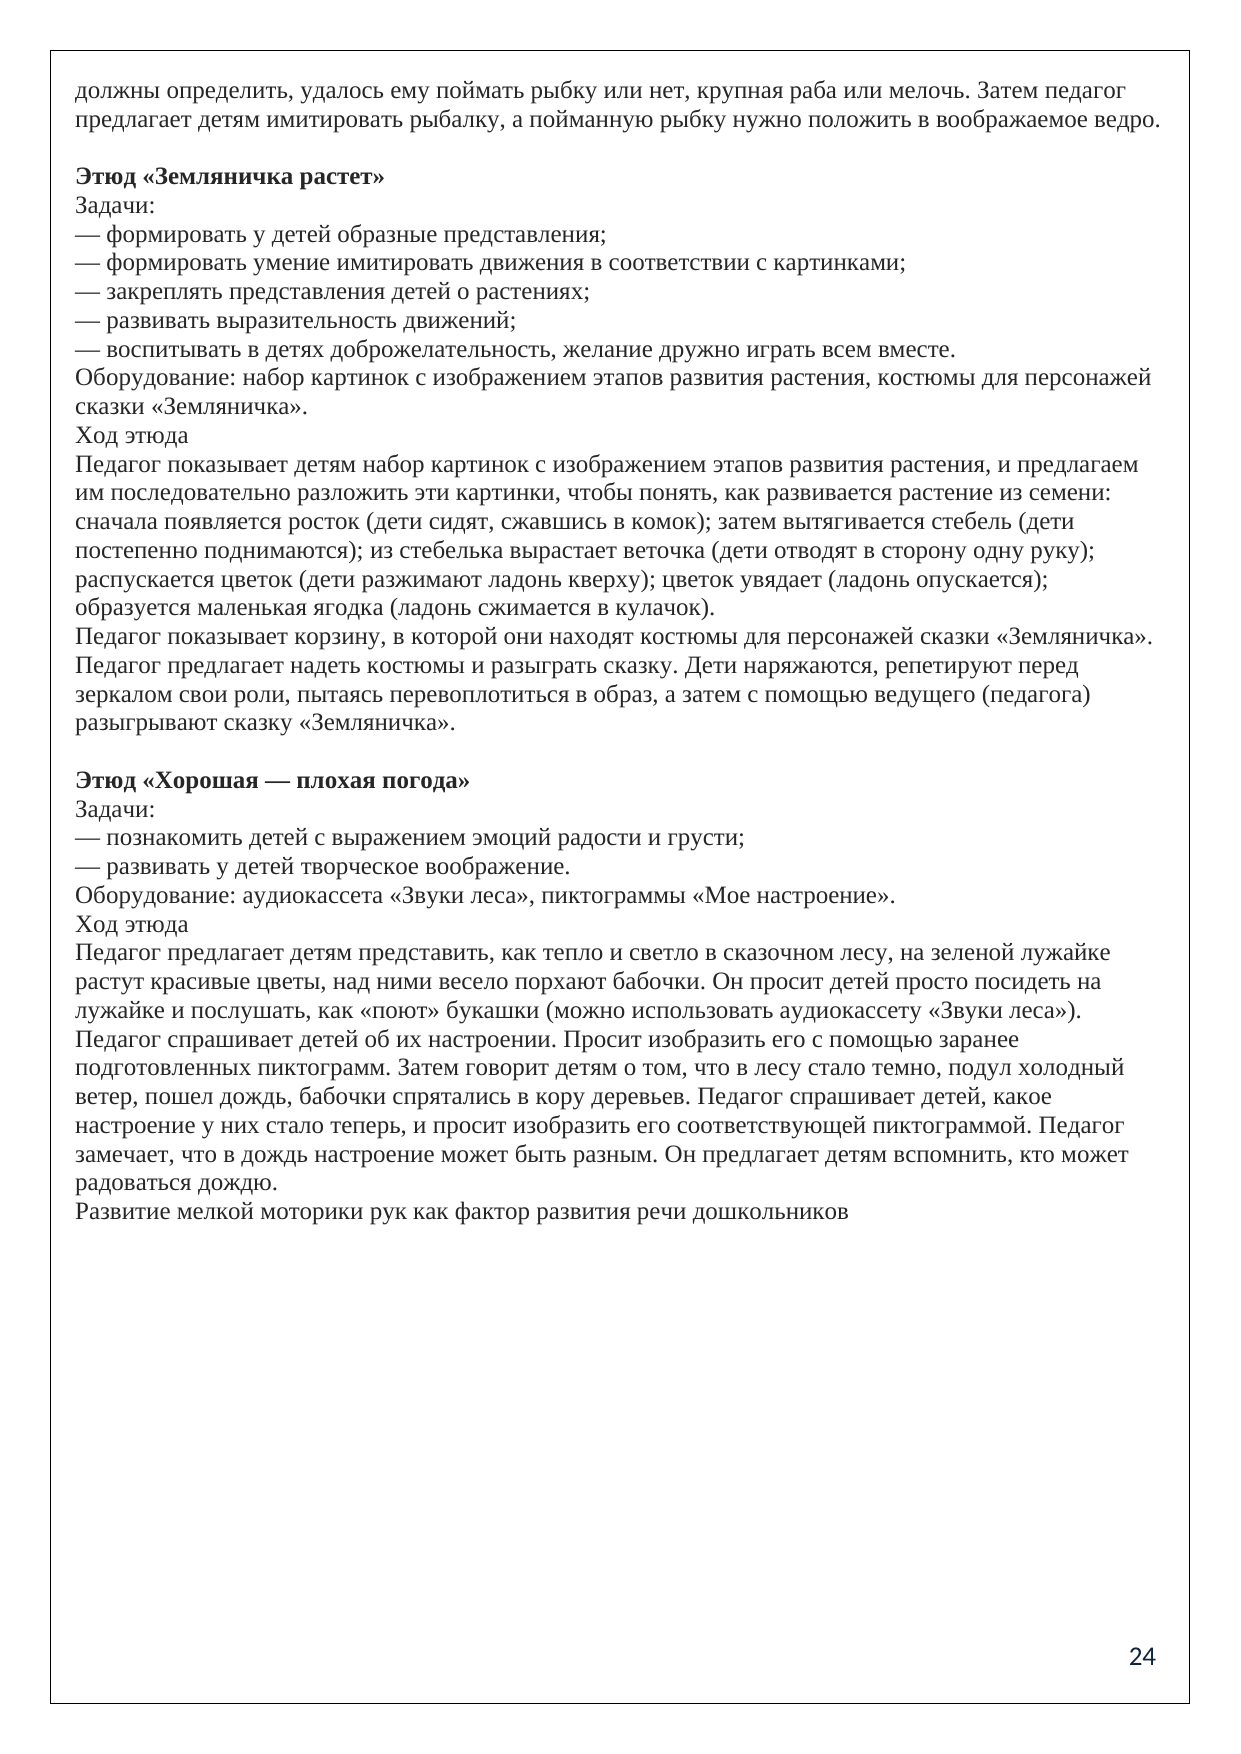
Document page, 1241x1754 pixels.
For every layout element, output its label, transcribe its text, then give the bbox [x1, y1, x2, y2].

text Задачи: [75, 190, 1165, 219]
text Ход этюда [75, 420, 1165, 449]
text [75, 75, 1165, 132]
text — формировать умение имитировать движения в соответствии с картинками; [75, 247, 1165, 276]
text Педагог показывает корзину, в которой они находят костюмы для персонажей сказки «Земляничка». [75, 621, 1165, 650]
text Оборудование: аудиокассета «Звуки леса», пиктограммы «Мое настроение». [75, 880, 1165, 909]
text — развивать выразительность движений; [75, 305, 1165, 334]
text Педагог показывает детям набор картинок с изображением этапов развития растения, и предлагаем им последовательно разложить эти картинки, чтобы понять, как развивается растение из семени: сначала появляется росток (дети сидят, сжавшись в комок); затем вытягивается стебель (дети постепенно поднимаются); из стебелька вырастает веточка (дети отводят в сторону одну руку); распускается цветок (дети разжимают ладонь кверху); цветок увядает (ладонь опускается); образуется маленькая ягодка (ладонь сжимается в кулачок). [75, 449, 1165, 621]
text Задачи: [75, 794, 1165, 822]
text Развитие мелкой моторики рук как фактор развития речи дошкольников [75, 1196, 1165, 1225]
text — воспитывать в детях доброжелательность, желание дружно играть всем вместе. [75, 334, 1165, 362]
text — познакомить детей с выражением эмоций радости и грусти; [75, 822, 1165, 851]
text Педагог спрашивает детей об их настроении. Просит изобразить его с помощью заранее подготовленных пиктограмм. Затем говорит детям о том, что в лесу стало темно, подул холодный ветер, пошел дождь, бабочки спрятались в кору деревьев. Педагог спрашивает детей, какое настроение у них стало теперь, и просит изобразить его соответствующей пиктограммой. Педагог замечает, что в дождь настроение может быть разным. Он предлагает детям вспомнить, кто может радоваться дождю. [75, 1024, 1165, 1196]
text — формировать у детей образные представления; [75, 219, 1165, 247]
text Ход этюда [75, 909, 1165, 937]
text Этюд «Хорошая — плохая погода» [75, 765, 1165, 794]
text Оборудование: набор картинок с изображением этапов развития растения, костюмы для персонажей сказки «Земляничка». [75, 362, 1165, 420]
text Педагог предлагает надеть костюмы и разыграть сказку. Дети наряжаются, репетируют перед зеркалом свои роли, пытаясь перевоплотиться в образ, а затем с помощью ведущего (педагога) разыгрывают сказку «Земляничка». [75, 650, 1165, 736]
text Этюд «Земляничка растет» [75, 161, 1165, 190]
text Педагог предлагает детям представить, как тепло и светло в сказочном лесу, на зеленой лужайке растут красивые цветы, над ними весело порхают бабочки. Он просит детей просто посидеть на лужайке и послушать, как «поют» букашки (можно использовать аудиокассету «Звуки леса»). [75, 937, 1165, 1024]
text — закреплять представления детей о растениях; [75, 276, 1165, 305]
text — развивать у детей творческое воображение. [75, 851, 1165, 880]
